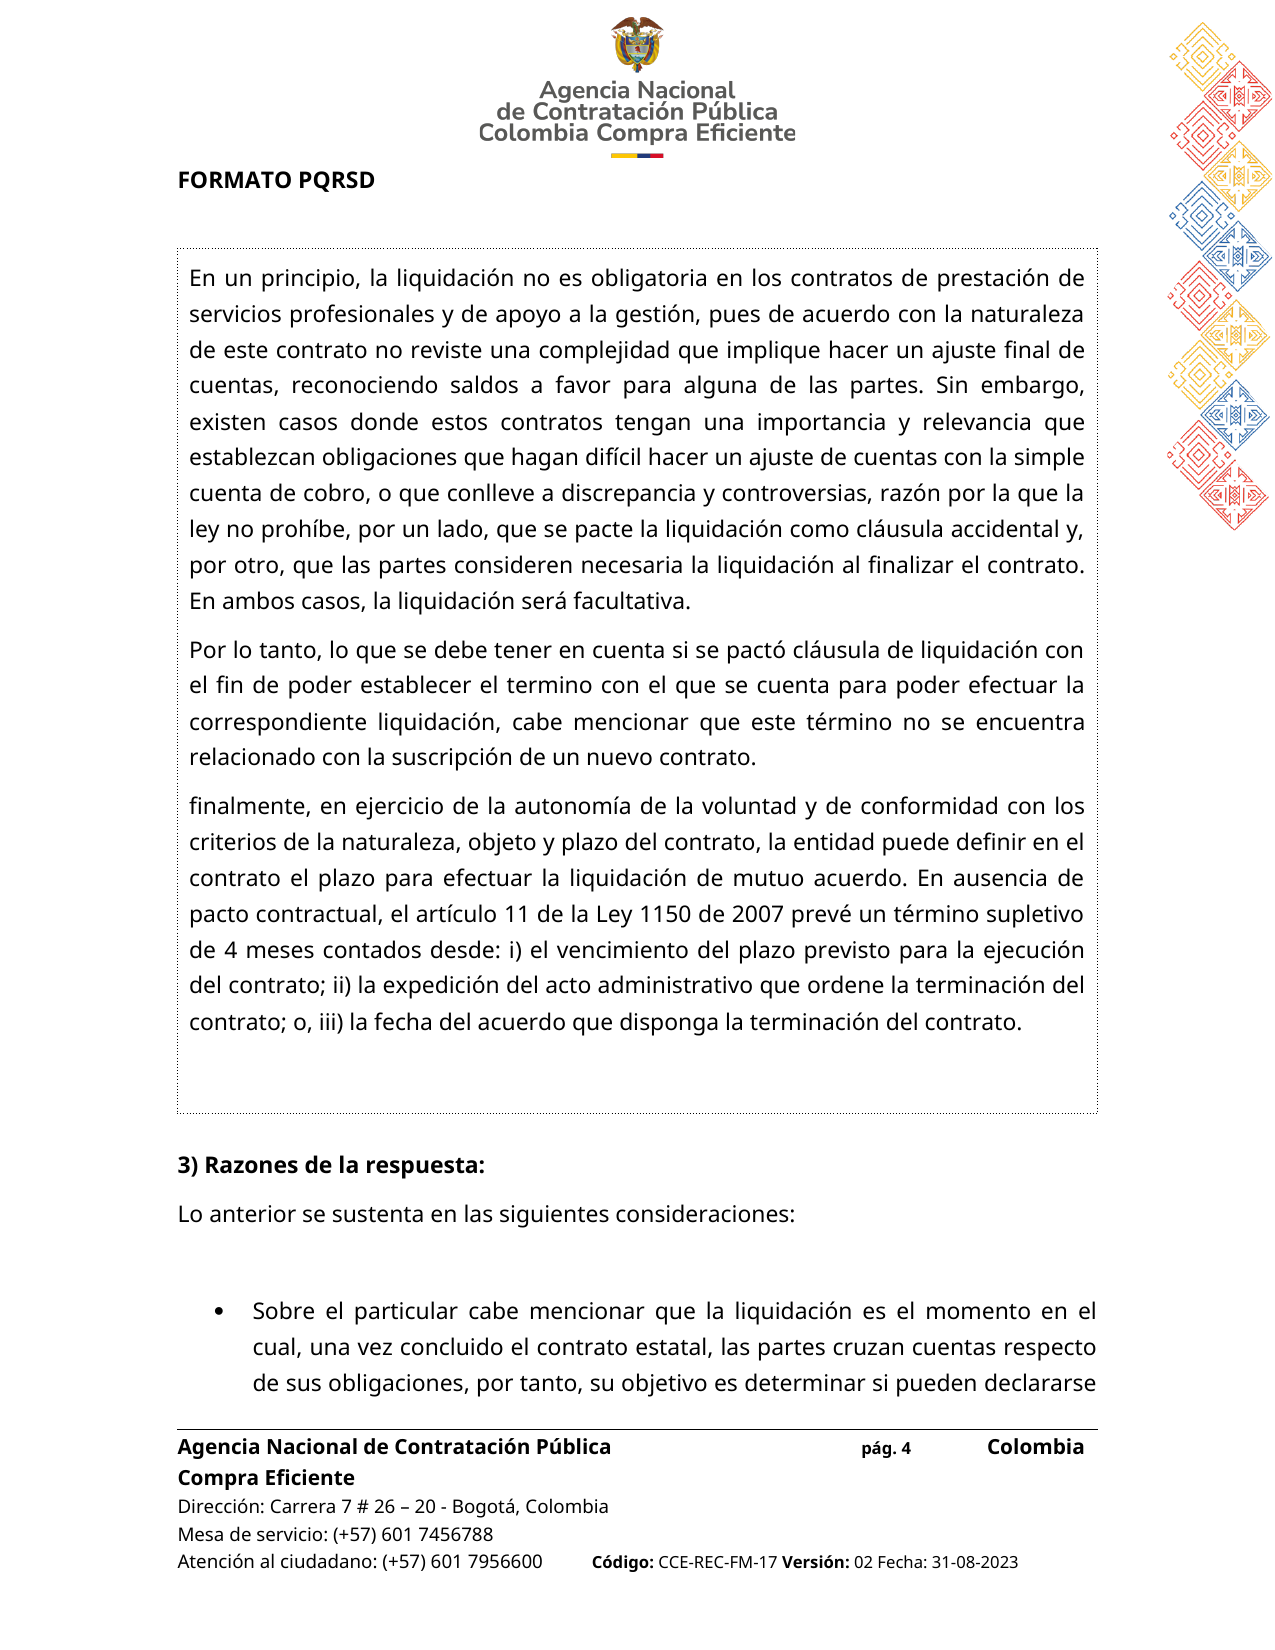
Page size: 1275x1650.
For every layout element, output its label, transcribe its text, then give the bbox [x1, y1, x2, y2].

text 3) Razones de la respuesta: [177, 1149, 1098, 1181]
picture [479, 17, 796, 158]
table_header En un principio, la liquidación no es obligatoria en los contratos de prestación de servicios profesionales y de apoyo a la gestión, pues de acuerdo con la naturaleza de este contrato no reviste una complejidad que implique hacer un ajuste final de cuentas, reconociendo saldos a favor para alguna de las partes. Sin embargo, existen casos donde estos contratos tengan una importancia y relevancia que establezcan obligaciones que hagan difícil hacer un ajuste de cuentas con la simple cuenta de cobro, o que conlleve a discrepancia y controversias, razón por la que la ley no prohíbe, por un lado, que se pacte la liquidación como cláusula accidental y, por otro, que las partes consideren necesaria la liquidación al finalizar el contrato. En ambos casos, la liquidación será facultativa. Por lo tanto, lo que se debe tener en cuenta si se pactó cláusula de liquidación con el fin de poder establecer el termino con el que se cuenta para poder efectuar la correspondiente liquidación, cabe mencionar que este término no se encuentra relacionado con la suscripción de un nuevo contrato. finalmente, en ejercicio de la autonomía de la voluntad y de conformidad con los criterios de la naturaleza, objeto y plazo del contrato, la entidad puede definir en el contrato el plazo para efectuar la liquidación de mutuo acuerdo. En ausencia de pacto contractual, el artículo 11 de la Ley 1150 de 2007 prevé un término supletivo de 4 meses contados desde: i) el vencimiento del plazo previsto para la ejecución del contrato; ii) la expedición del acto administrativo que ordene la terminación del contrato; o, iii) la fecha del acuerdo que disponga la terminación del contrato. [178, 248, 1097, 1112]
picture [1165, 22, 1272, 528]
text Lo anterior se sustenta en las siguientes consideraciones: [177, 1198, 1098, 1229]
